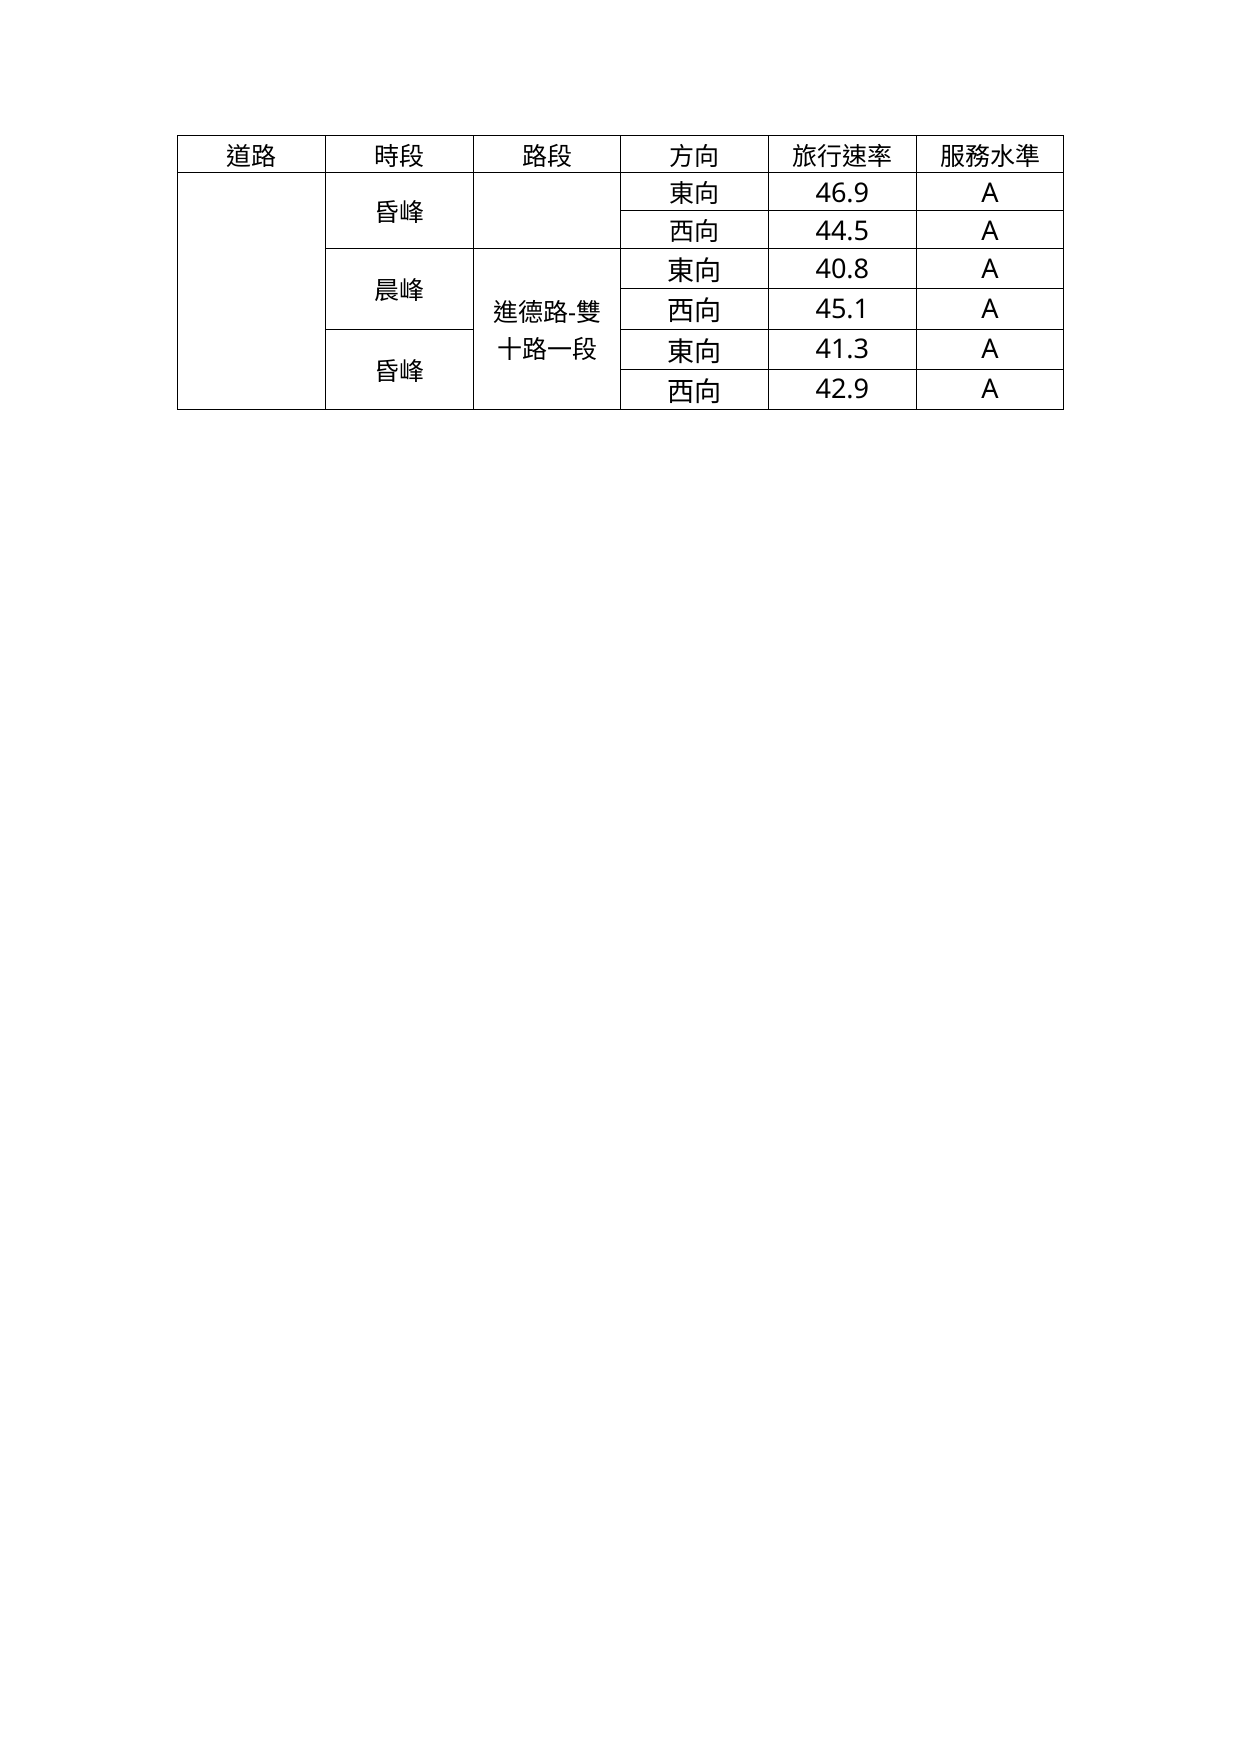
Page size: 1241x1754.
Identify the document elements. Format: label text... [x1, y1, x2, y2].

table_cell A [917, 370, 1063, 409]
table_cell 昏峰 [326, 173, 473, 248]
table_cell 東向 [621, 249, 768, 288]
table_cell 東向 [621, 330, 768, 369]
table_header 服務水準 [917, 136, 1063, 172]
table_cell 41.3 [769, 330, 916, 369]
table_cell 西向 [621, 370, 768, 409]
table_cell 42.9 [769, 370, 916, 409]
table_cell 晨峰 [326, 249, 473, 329]
table_cell 45.1 [769, 289, 916, 329]
table_cell A [917, 173, 1063, 210]
table_cell 昏峰 [326, 330, 473, 409]
table_cell A [917, 289, 1063, 329]
table_cell A [917, 249, 1063, 288]
table_cell 44.5 [769, 211, 916, 248]
table_cell 東向 [621, 173, 768, 210]
table_header 旅行速率 [769, 136, 916, 172]
table_cell 進德路-雙十路一段 [474, 249, 620, 409]
table_cell 西向 [621, 289, 768, 329]
table_header 方向 [621, 136, 768, 172]
table_header 道路 [178, 136, 325, 172]
table_header 路段 [474, 136, 620, 172]
table_cell A [917, 211, 1063, 248]
table_cell 46.9 [769, 173, 916, 210]
table_cell 西向 [621, 211, 768, 248]
table_cell 40.8 [769, 249, 916, 288]
table_cell A [917, 330, 1063, 369]
table_header 時段 [326, 136, 473, 172]
